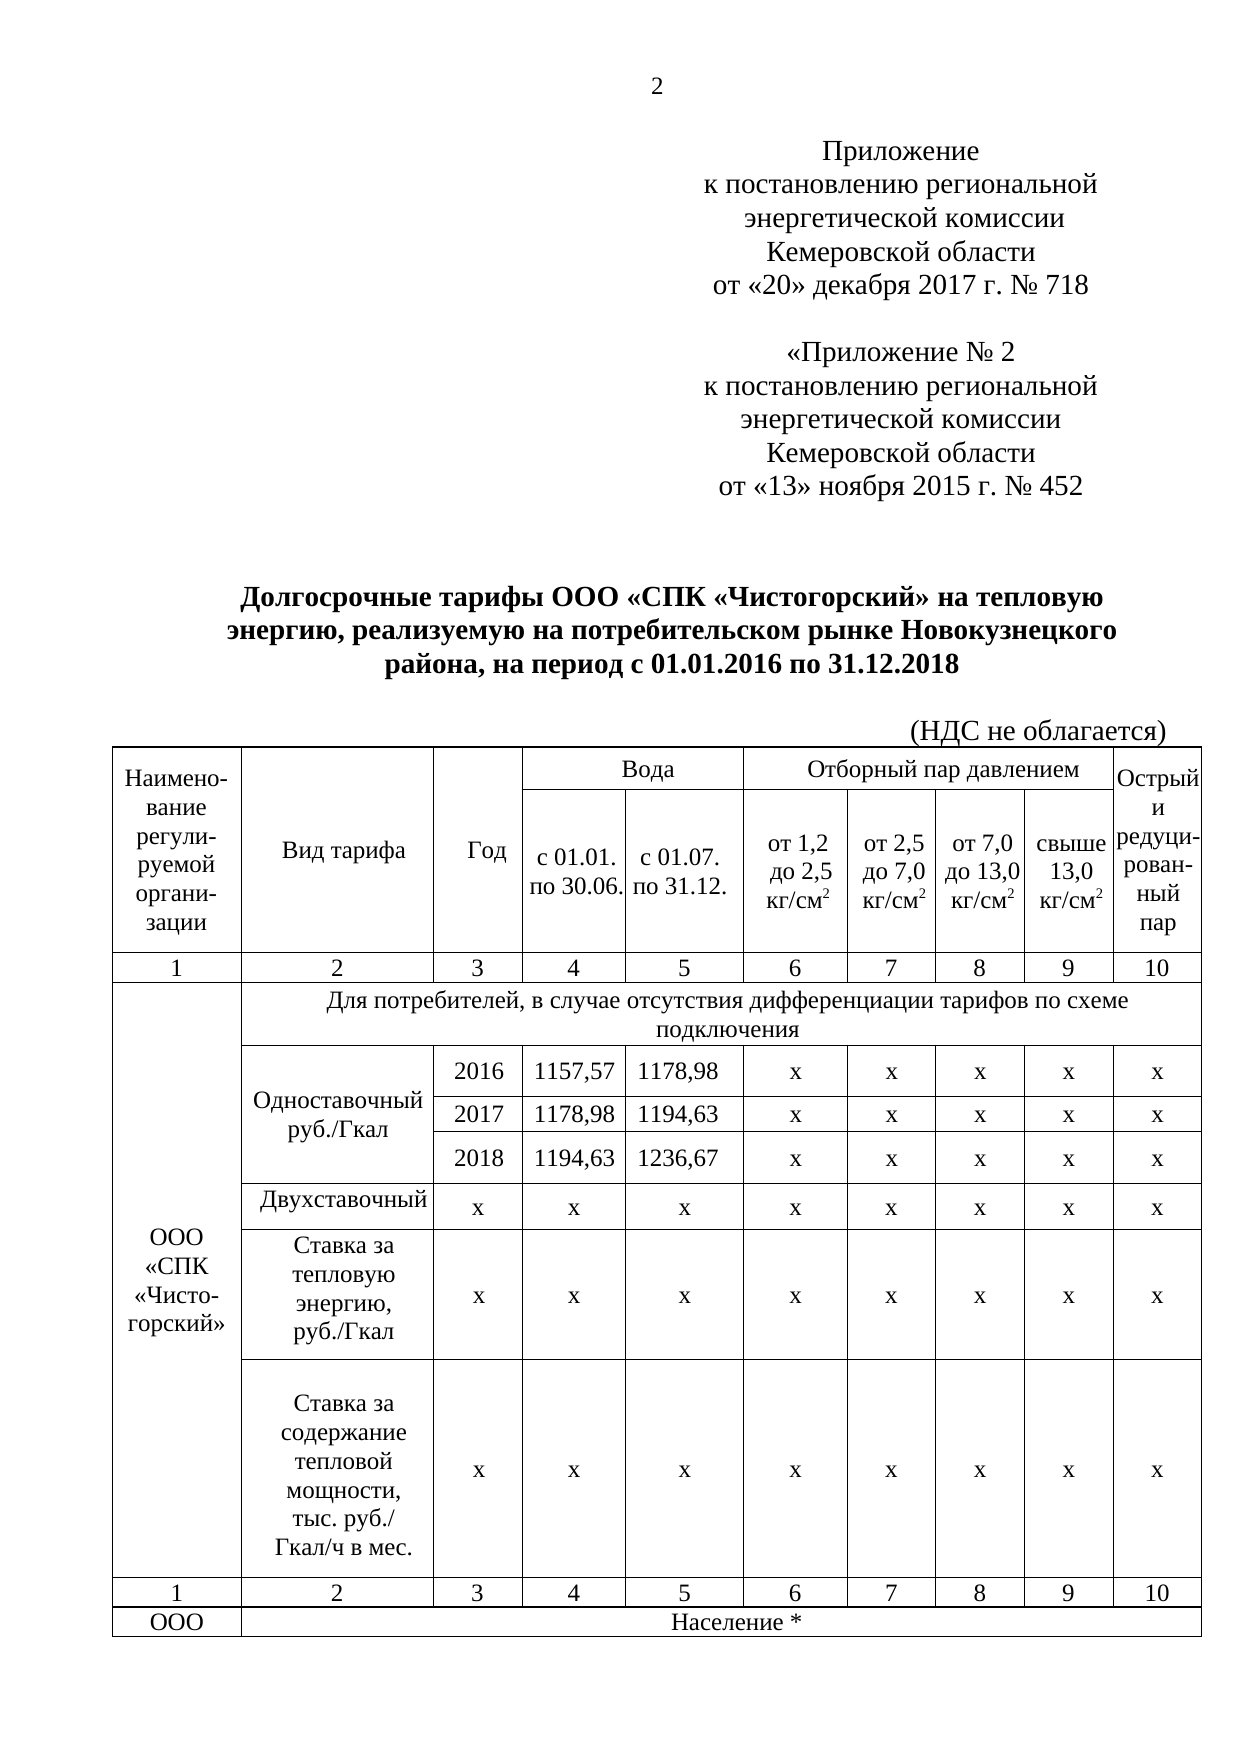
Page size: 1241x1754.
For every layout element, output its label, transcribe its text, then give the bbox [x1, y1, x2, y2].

table_cell 3 [434, 1578, 522, 1606]
table_cell 4 [523, 953, 625, 982]
table_cell x [1025, 1046, 1113, 1096]
table_cell 4 [523, 1578, 625, 1606]
table_cell x [434, 1360, 522, 1577]
table_cell x [434, 1230, 522, 1359]
table_cell x [1114, 1360, 1201, 1577]
table_cell x [626, 1184, 743, 1229]
text энергию, реализуемую на потребительском рынке Новокузнецкого района, на период с 01.01.2016 по 31.12.2018 [177, 612, 1166, 679]
table_cell x [1025, 1184, 1113, 1229]
table_cell от 1,2 до 2,5 кг/см2 [744, 790, 847, 952]
table_cell 8 [936, 1578, 1024, 1606]
table_cell x [523, 1184, 625, 1229]
table_cell 2016 [434, 1046, 522, 1096]
table_cell 2 [242, 953, 433, 982]
table_cell x [523, 1360, 625, 1577]
table_cell 2 [242, 1578, 433, 1606]
table_cell ООО «СПК «Чисто-горский» [113, 983, 241, 1577]
table_cell x [936, 1046, 1024, 1096]
table_cell 1194,63 [626, 1097, 743, 1131]
table_cell от 7,0 до 13,0 кг/см2 [936, 790, 1024, 952]
table_cell 1157,57 [523, 1046, 625, 1096]
table_cell x [1025, 1097, 1113, 1131]
table_cell Ставка за тепловую энергию, руб./Гкал [242, 1230, 433, 1359]
table_header Острый и редуци-рован-ный пар [1114, 748, 1201, 952]
table_cell x [744, 1360, 847, 1577]
table_cell x [744, 1184, 847, 1229]
table_cell x [1025, 1132, 1113, 1183]
text энергетической комиссии [635, 200, 1166, 234]
table_cell 7 [848, 953, 935, 982]
table_cell Двухставочный [242, 1184, 433, 1229]
table_cell x [1114, 1184, 1201, 1229]
table_cell x [936, 1360, 1024, 1577]
table_cell x [744, 1097, 847, 1131]
table_cell 7 [848, 1578, 935, 1606]
text (НДС не облагается) [177, 713, 1166, 746]
table_cell 6 [744, 953, 847, 982]
table_cell x [848, 1097, 935, 1131]
table_cell 10 [1114, 1578, 1201, 1606]
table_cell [113, 1608, 241, 1636]
table_cell x [1114, 1230, 1201, 1359]
table_cell x [848, 1230, 935, 1359]
table_cell 1194,63 [523, 1132, 625, 1183]
table_cell 9 [1025, 1578, 1113, 1606]
table_cell 1178,98 [626, 1046, 743, 1096]
table_cell 5 [626, 953, 743, 982]
table_cell Для потребителей, в случае отсутствия дифференциации тарифов по схеме подключения [242, 983, 1201, 1044]
table_cell 1236,67 [626, 1132, 743, 1183]
table_cell x [848, 1132, 935, 1183]
table_header Наимено-вание регули-руемой органи-зации [113, 748, 241, 952]
text Кемеровской области от «20» декабря 2017 г. № 718 [635, 234, 1166, 301]
table_cell с 01.07. по 31.12. [626, 790, 743, 952]
table_cell от 2,5 до 7,0 кг/см2 [848, 790, 935, 952]
table_cell x [848, 1360, 935, 1577]
table_cell Одноставочный руб./Гкал [242, 1046, 433, 1183]
table_cell Ставка за содержание тепловой мощности, тыс. руб./ Гкал/ч в мес. [242, 1360, 433, 1577]
table_cell x [936, 1184, 1024, 1229]
table_cell x [936, 1132, 1024, 1183]
table_cell 1178,98 [523, 1097, 625, 1131]
table_cell x [744, 1230, 847, 1359]
table_cell 10 [1114, 953, 1201, 982]
text Кемеровской области от «13» ноября 2015 г. № 452 [635, 435, 1166, 502]
table_header Вода [523, 748, 743, 789]
text к постановлению региональной энергетической комиссии [635, 368, 1166, 435]
table_cell x [626, 1230, 743, 1359]
table_cell x [848, 1046, 935, 1096]
text к постановлению региональной [635, 167, 1166, 200]
table_cell с 01.01. по 30.06. [523, 790, 625, 952]
table_cell 8 [936, 953, 1024, 982]
table_cell Население * [242, 1608, 1201, 1636]
table_cell x [1025, 1360, 1113, 1577]
table_cell 1 [113, 1578, 241, 1606]
table_cell x [1114, 1097, 1201, 1131]
table_header Год [434, 748, 522, 952]
table_cell 3 [434, 953, 522, 982]
table_cell x [936, 1230, 1024, 1359]
table_cell x [1114, 1046, 1201, 1096]
table_cell x [434, 1184, 522, 1229]
table_cell 6 [744, 1578, 847, 1606]
table_cell свыше 13,0 кг/см2 [1025, 790, 1113, 952]
table_cell x [936, 1097, 1024, 1131]
text Долгосрочные тарифы ООО «СПК «Чистогорский» на тепловую [177, 579, 1166, 612]
table_cell 2018 [434, 1132, 522, 1183]
table_cell x [1114, 1132, 1201, 1183]
table_cell 9 [1025, 953, 1113, 982]
table_cell x [1025, 1230, 1113, 1359]
table_cell x [848, 1184, 935, 1229]
table_cell x [744, 1046, 847, 1096]
table_header Отборный пар давлением [744, 748, 1113, 789]
table_cell x [626, 1360, 743, 1577]
table_cell 5 [626, 1578, 743, 1606]
table_cell 1 [113, 953, 241, 982]
table_cell x [523, 1230, 625, 1359]
table_header Вид тарифа [242, 748, 433, 952]
text «Приложение № 2 [635, 334, 1166, 368]
table_cell x [744, 1132, 847, 1183]
text Приложение [635, 133, 1166, 167]
table_cell 2017 [434, 1097, 522, 1131]
